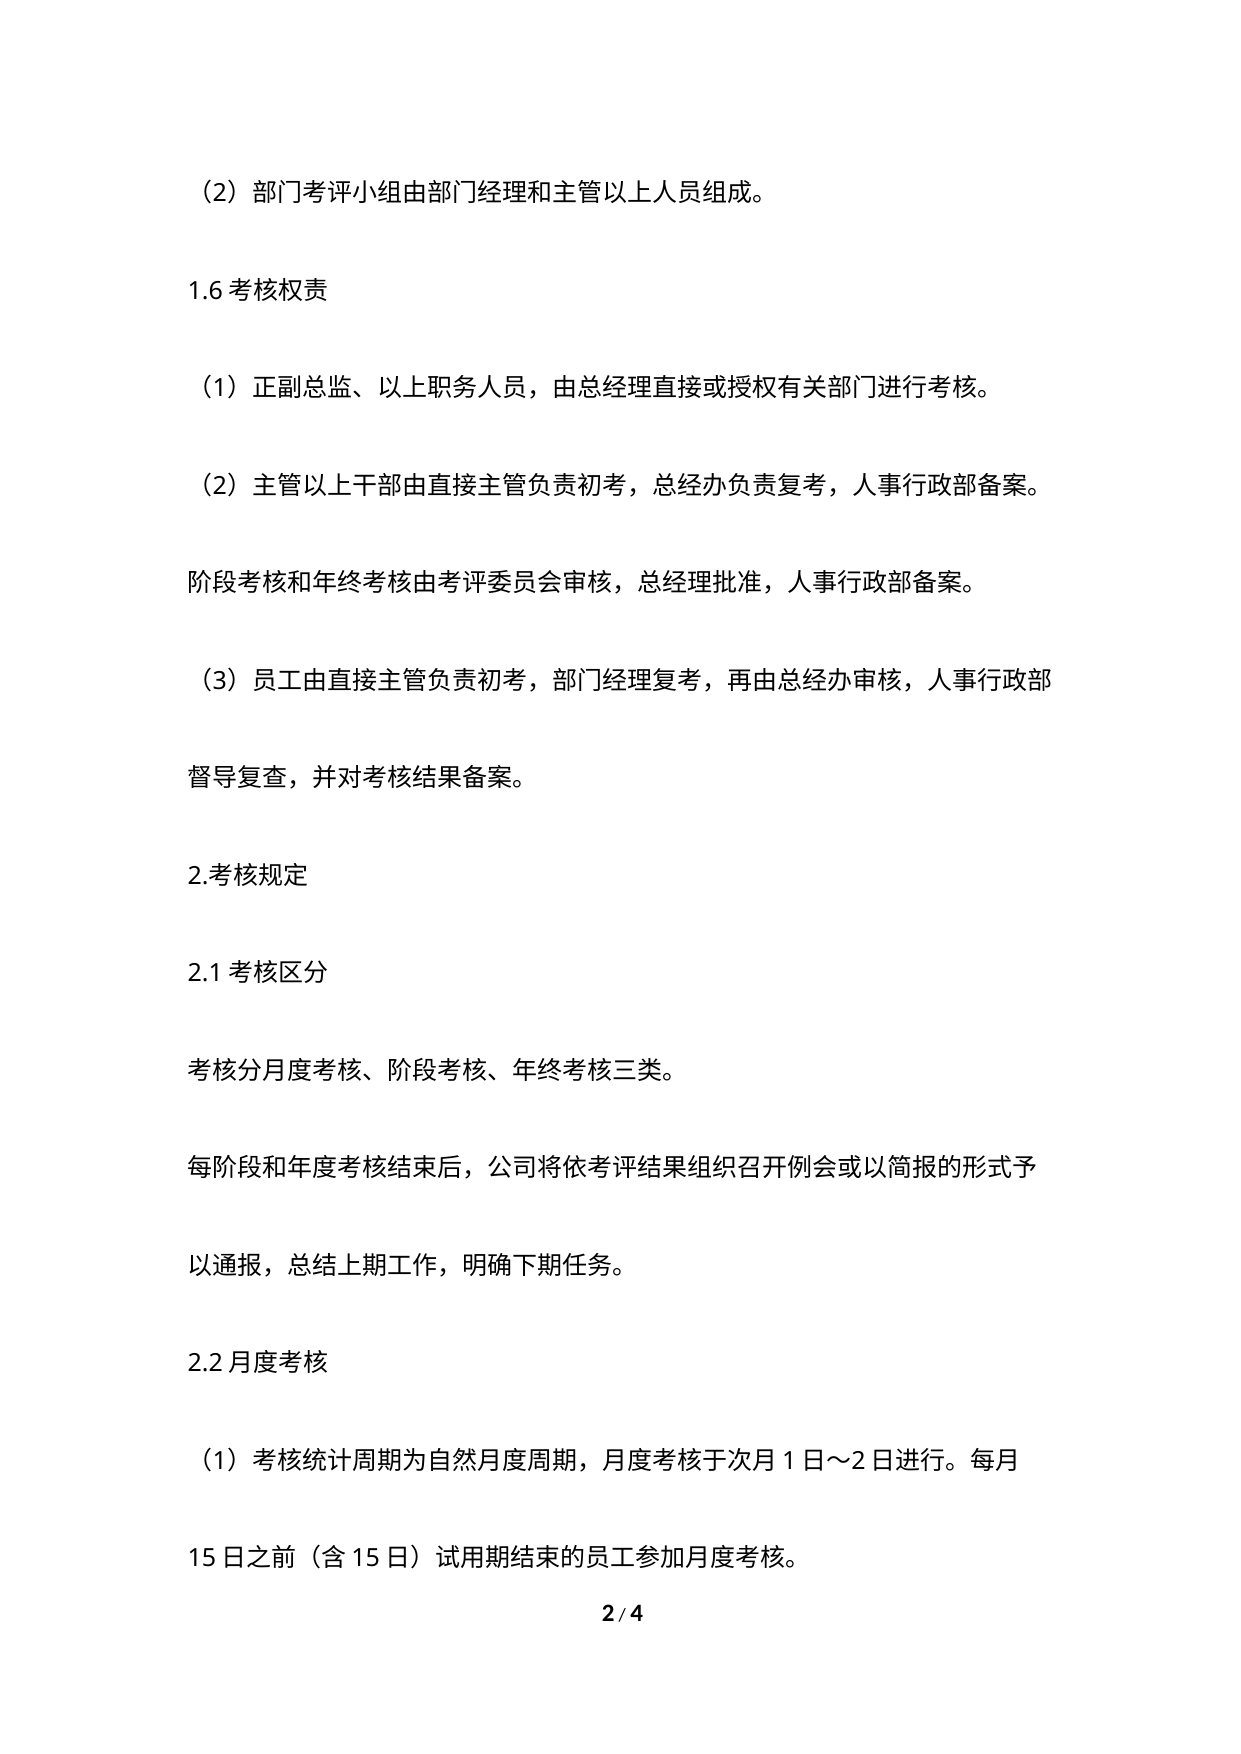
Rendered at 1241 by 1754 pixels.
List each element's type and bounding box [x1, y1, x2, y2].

text [187, 158, 1053, 1588]
